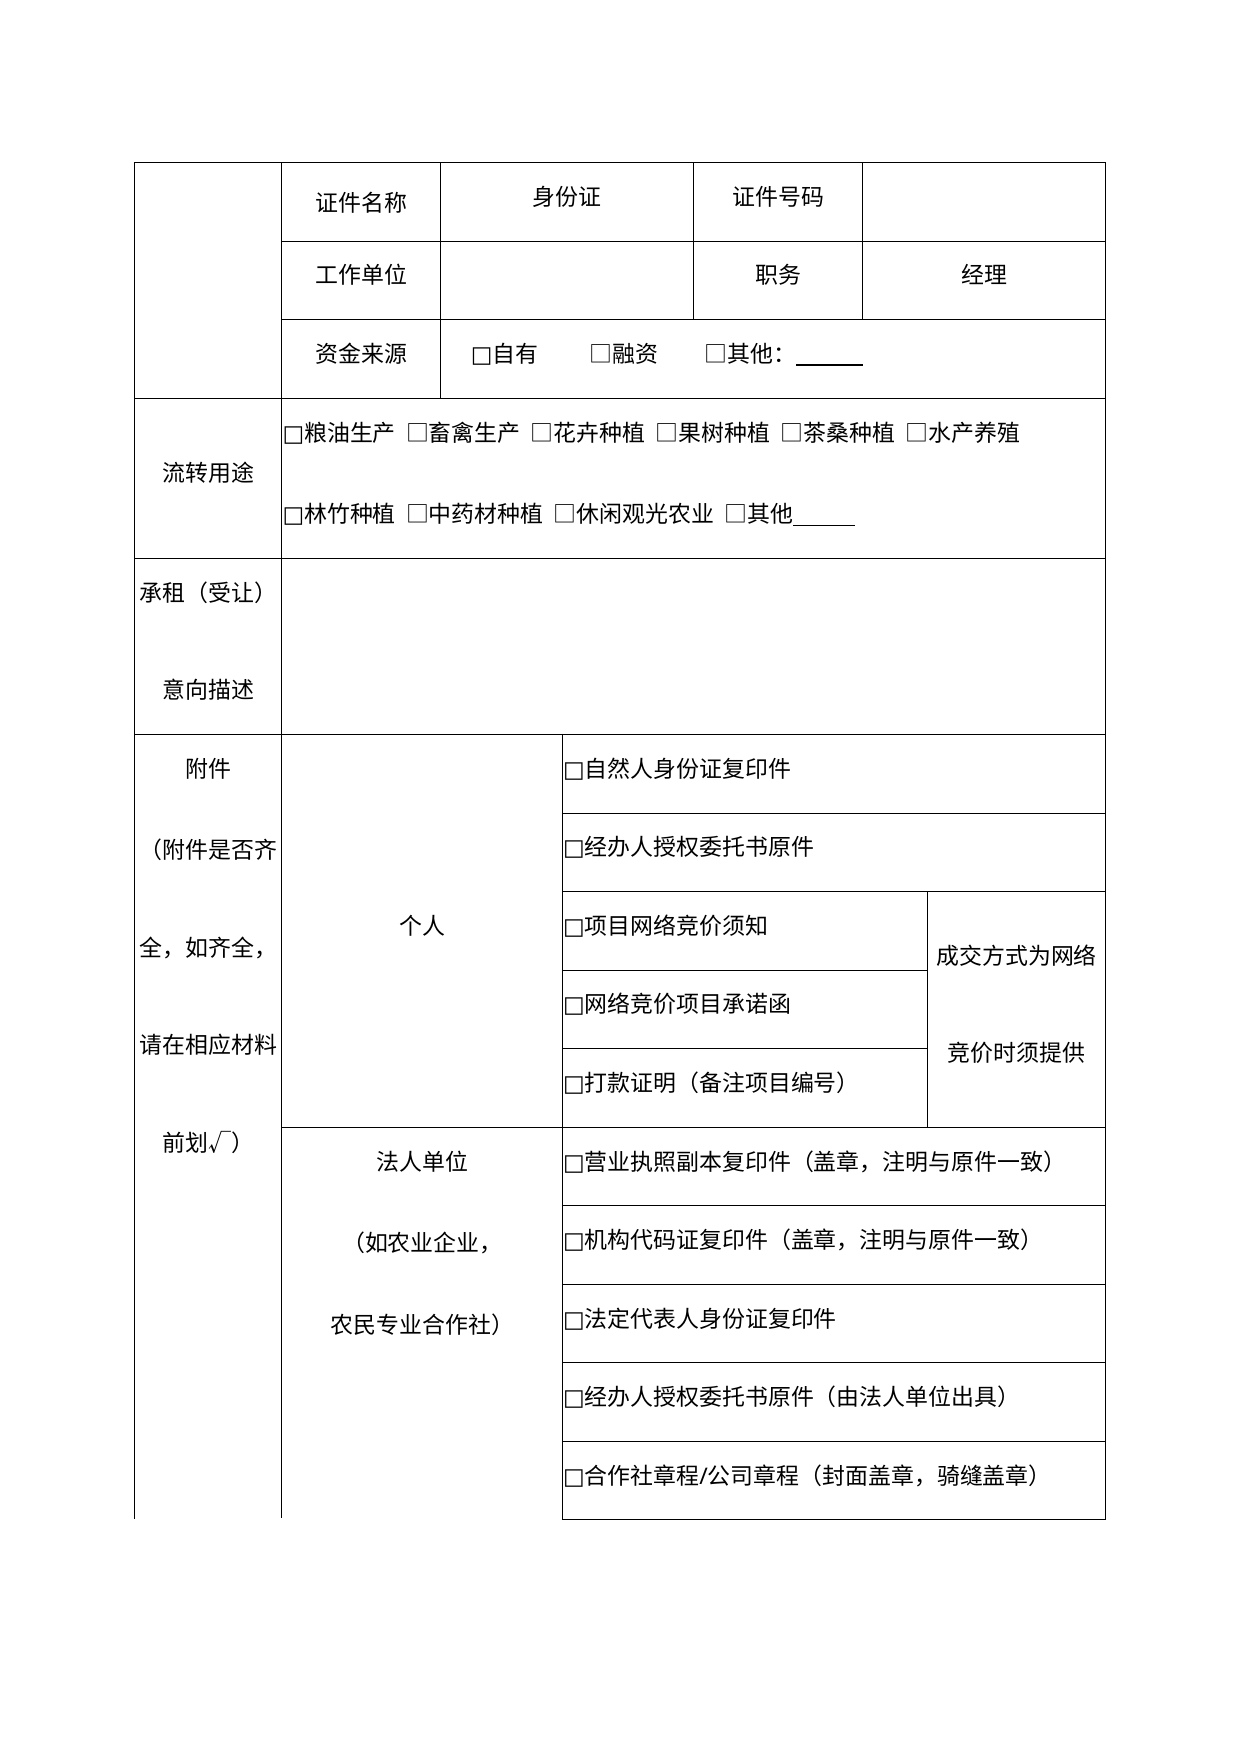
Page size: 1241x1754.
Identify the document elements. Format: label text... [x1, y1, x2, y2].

table_cell 经理 [863, 242, 1105, 319]
table_cell □经办人授权委托书原件（由法人单位出具） [563, 1363, 1105, 1441]
table_cell □自有 □融资 □其他： [441, 320, 1105, 398]
table_cell □项目网络竞价须知 [563, 892, 927, 969]
table_cell 附件 （附件是否齐全，如齐全，请在相应材料前划√） [135, 735, 282, 1519]
table_cell □自然人身份证复印件 [563, 735, 1105, 812]
table_cell □机构代码证复印件（盖章，注明与原件一致） [563, 1206, 1105, 1284]
table_cell □合作社章程/公司章程（封面盖章，骑缝盖章） [563, 1442, 1105, 1519]
table_cell 法人单位 （如农业企业， 农民专业合作社） [282, 1128, 562, 1519]
table_cell 工作单位 [282, 242, 440, 319]
table_cell □打款证明（备注项目编号） [563, 1049, 927, 1127]
table_cell 证件号码 [694, 163, 862, 241]
table_cell 流转用途 [135, 399, 281, 558]
table_cell 承租（受让）意向描述 [135, 559, 281, 734]
table_cell 证件名称 [282, 163, 440, 241]
table_cell □粮油生产 □畜禽生产 □花卉种植 □果树种植 □茶桑种植 □水产养殖 □林竹种植 □中药材种植 □休闲观光农业 □其他 [282, 399, 1105, 558]
table_cell 个人 [282, 735, 562, 1127]
table_cell [863, 163, 1105, 241]
table_cell 职务 [694, 242, 862, 319]
table_cell [441, 242, 693, 319]
table_cell □经办人授权委托书原件 [563, 814, 1105, 891]
table_cell 成交方式为网络竞价时须提供 [928, 892, 1105, 1127]
table_cell 资金来源 [282, 320, 440, 398]
table_cell □营业执照副本复印件（盖章，注明与原件一致） [563, 1128, 1105, 1205]
table_cell □法定代表人身份证复印件 [563, 1285, 1105, 1362]
table_cell 身份证 [441, 163, 693, 241]
table_cell [282, 559, 1105, 734]
table_cell □网络竞价项目承诺函 [563, 971, 927, 1048]
